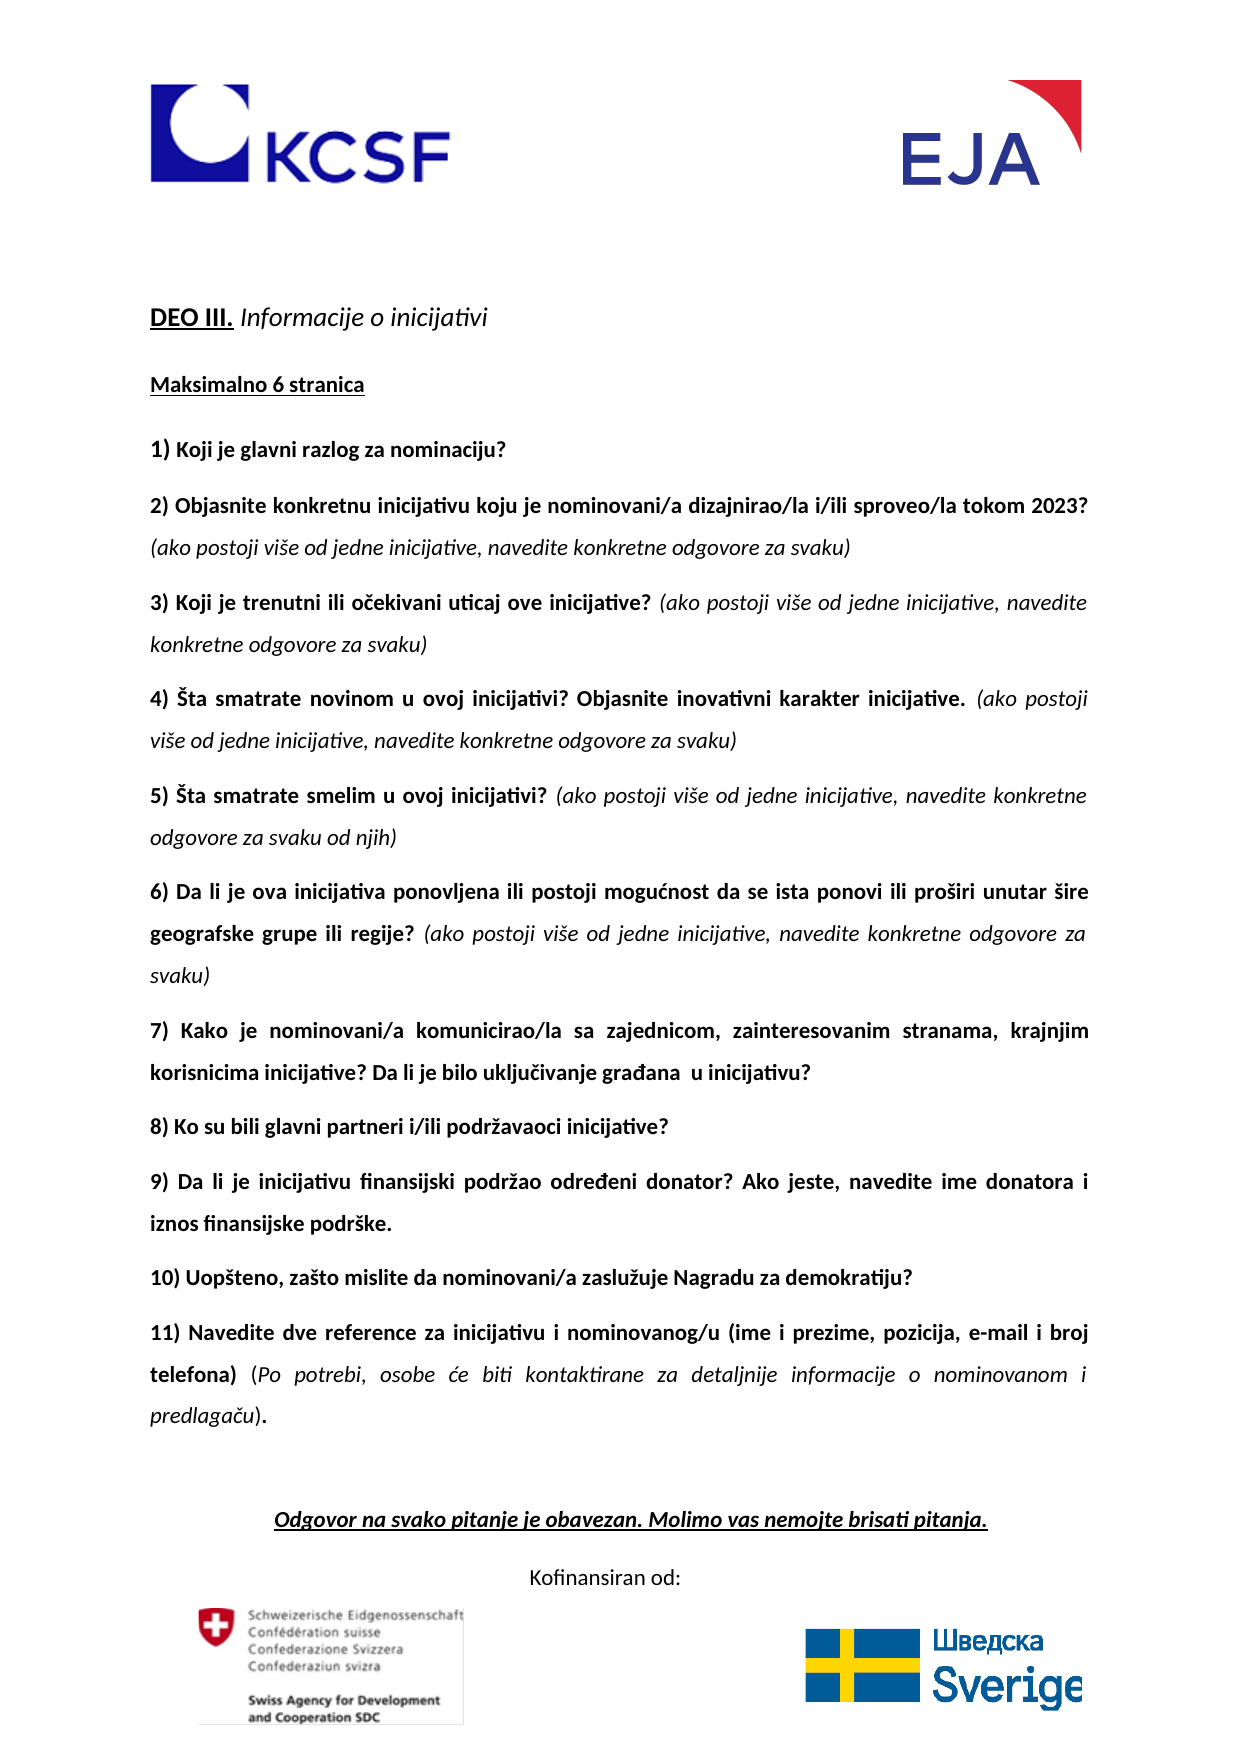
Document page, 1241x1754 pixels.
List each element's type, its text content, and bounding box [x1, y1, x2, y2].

text Maksimalno 6 stranica [150, 371, 1090, 398]
text 5) Šta smatrate smelim u ovoj inicijativi? (ako postoji više od jedne inicijative, navedite konkretne odgovore za svaku od njih) [150, 781, 1090, 851]
text Odgovor na svako pitanje je obavezan. Molimo vas nemojte brisati pitanja. [150, 1505, 1090, 1533]
text 8) Ko su bili glavni partneri i/ili podržavaoci inicijative? [150, 1112, 1090, 1140]
picture [803, 1628, 1082, 1710]
text 3) Koji je trenutni ili očekivani uticaj ove inicijative? (ako postoji više od jedne inicijative, navedite konkretne odgovore za svaku) [150, 588, 1090, 658]
text DEO III. Informacije o inicijativi [150, 300, 1090, 333]
text 1) Koji je glavni razlog za nominaciju? [150, 433, 1090, 464]
text 9) Da li je inicijativu finansijski podržao određeni donator? Ako jeste, navedite ime donatora i iznos finansijske podrške. [150, 1167, 1090, 1237]
text 2) Objasnite konkretnu inicijativu koju je nominovani/a dizajnirao/la i/ili sproveo/la tokom 2023? (ako postoji više od jedne inicijative, navedite konkretne odgovore za svaku) [150, 492, 1090, 562]
text 6) Da li je ova inicijativa ponovljena ili postoji mogućnost da se ista ponovi ili proširi unutar šire geografske grupe ili regije? (ako postoji više od jedne inicijative, navedite konkretne odgovore za svaku) [150, 877, 1090, 989]
text 10) Uopšteno, zašto mislite da nominovani/a zaslužuje Nagradu za demokratiju? [150, 1263, 1090, 1291]
text 4) Šta smatrate novinom u ovoj inicijativi? Objasnite inovativni karakter inicijative. (ako postoji više od jedne inicijative, navedite konkretne odgovore za svaku) [150, 684, 1090, 754]
picture [137, 70, 462, 191]
picture [198, 1608, 465, 1726]
text 11) Navedite dve reference za inicijativu i nominovanog/u (ime i prezime, pozicija, e-mail i broj telefona) (Po potrebi, osobe će biti kontaktirane za detaljnije informacije o nominovanom i predlagaču). [150, 1318, 1090, 1430]
text 7) Kako je nominovani/a komunicirao/la sa zajednicom, zainteresovanim stranama, krajnjim korisnicima inicijative? Da li je bilo uključivanje građana u inicijativu? [150, 1016, 1090, 1086]
picture [895, 71, 1090, 191]
